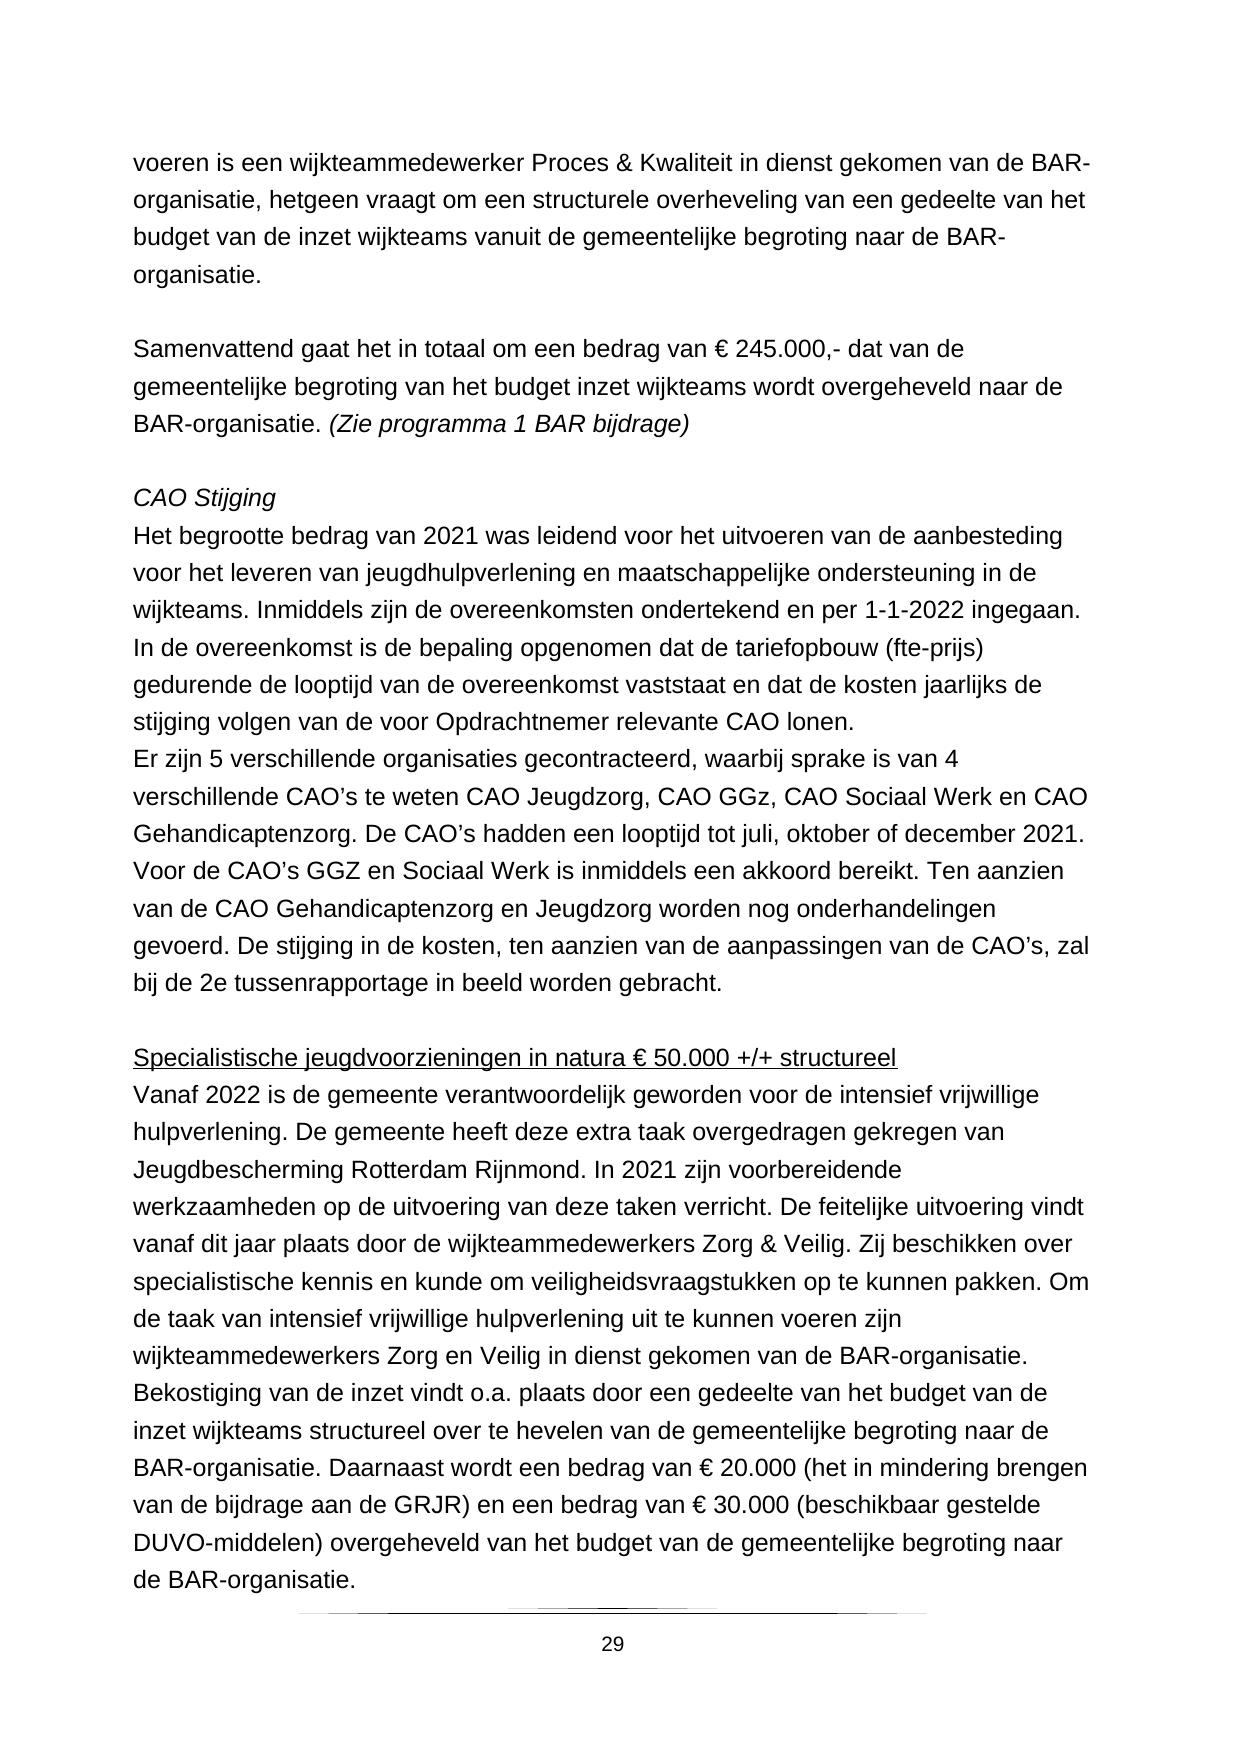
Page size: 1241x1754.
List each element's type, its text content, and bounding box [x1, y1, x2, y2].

text Het begrootte bedrag van 2021 was leidend voor het uitvoeren van de aanbesteding voor het leveren van jeugdhulpverlening en maatschappelijke ondersteuning in de wijkteams. Inmiddels zijn de overeenkomsten ondertekend en per 1-1-2022 ingegaan. In de overeenkomst is de bepaling opgenomen dat de tariefopbouw (fte-prijs) gedurende de looptijd van de overeenkomst vaststaat en dat de kosten jaarlijks de stijging volgen van de voor Opdrachtnemer relevante CAO lonen. [133, 521, 1092, 736]
text Er zijn 5 verschillende organisaties gecontracteerd, waarbij sprake is van 4 verschillende CAO’s te weten CAO Jeugdzorg, CAO GGz, CAO Sociaal Werk en CAO Gehandicaptenzorg. De CAO’s hadden een looptijd tot juli, oktober of december 2021. Voor de CAO’s GGZ en Sociaal Werk is inmiddels een akkoord bereikt. Ten aanzien van de CAO Gehandicaptenzorg en Jeugdzorg worden nog onderhandelingen gevoerd. De stijging in de kosten, ten aanzien van de aanpassingen van de CAO’s, zal bij de 2e tussenrapportage in beeld worden gebracht. [133, 744, 1092, 997]
text CAO Stijging [133, 483, 1092, 512]
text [133, 148, 1092, 288]
text Samenvattend gaat het in totaal om een bedrag van € 245.000,- dat van de gemeentelijke begroting van het budget inzet wijkteams wordt overgeheveld naar de BAR-organisatie. (Zie programma 1 BAR bijdrage) [133, 334, 1092, 437]
text Vanaf 2022 is de gemeente verantwoordelijk geworden voor de intensief vrijwillige hulpverlening. De gemeente heeft deze extra taak overgedragen gekregen van Jeugdbescherming Rotterdam Rijnmond. In 2021 zijn voorbereidende werkzaamheden op de uitvoering van deze taken verricht. De feitelijke uitvoering vindt vanaf dit jaar plaats door de wijkteammedewerkers Zorg & Veilig. Zij beschikken over specialistische kennis en kunde om veiligheidsvraagstukken op te kunnen pakken. Om de taak van intensief vrijwillige hulpverlening uit te kunnen voeren zijn wijkteammedewerkers Zorg en Veilig in dienst gekomen van de BAR-organisatie. Bekostiging van de inzet vindt o.a. plaats door een gedeelte van het budget van de inzet wijkteams structureel over te hevelen van de gemeentelijke begroting naar de BAR-organisatie. Daarnaast wordt een bedrag van € 20.000 (het in mindering brengen van de bijdrage aan de GRJR) en een bedrag van € 30.000 (beschikbaar gestelde DUVO-middelen) overgeheveld van het budget van de gemeentelijke begroting naar de BAR-organisatie. [133, 1080, 1092, 1593]
text Specialistische jeugdvoorzieningen in natura € 50.000 +/+ structureel [133, 1043, 1092, 1071]
